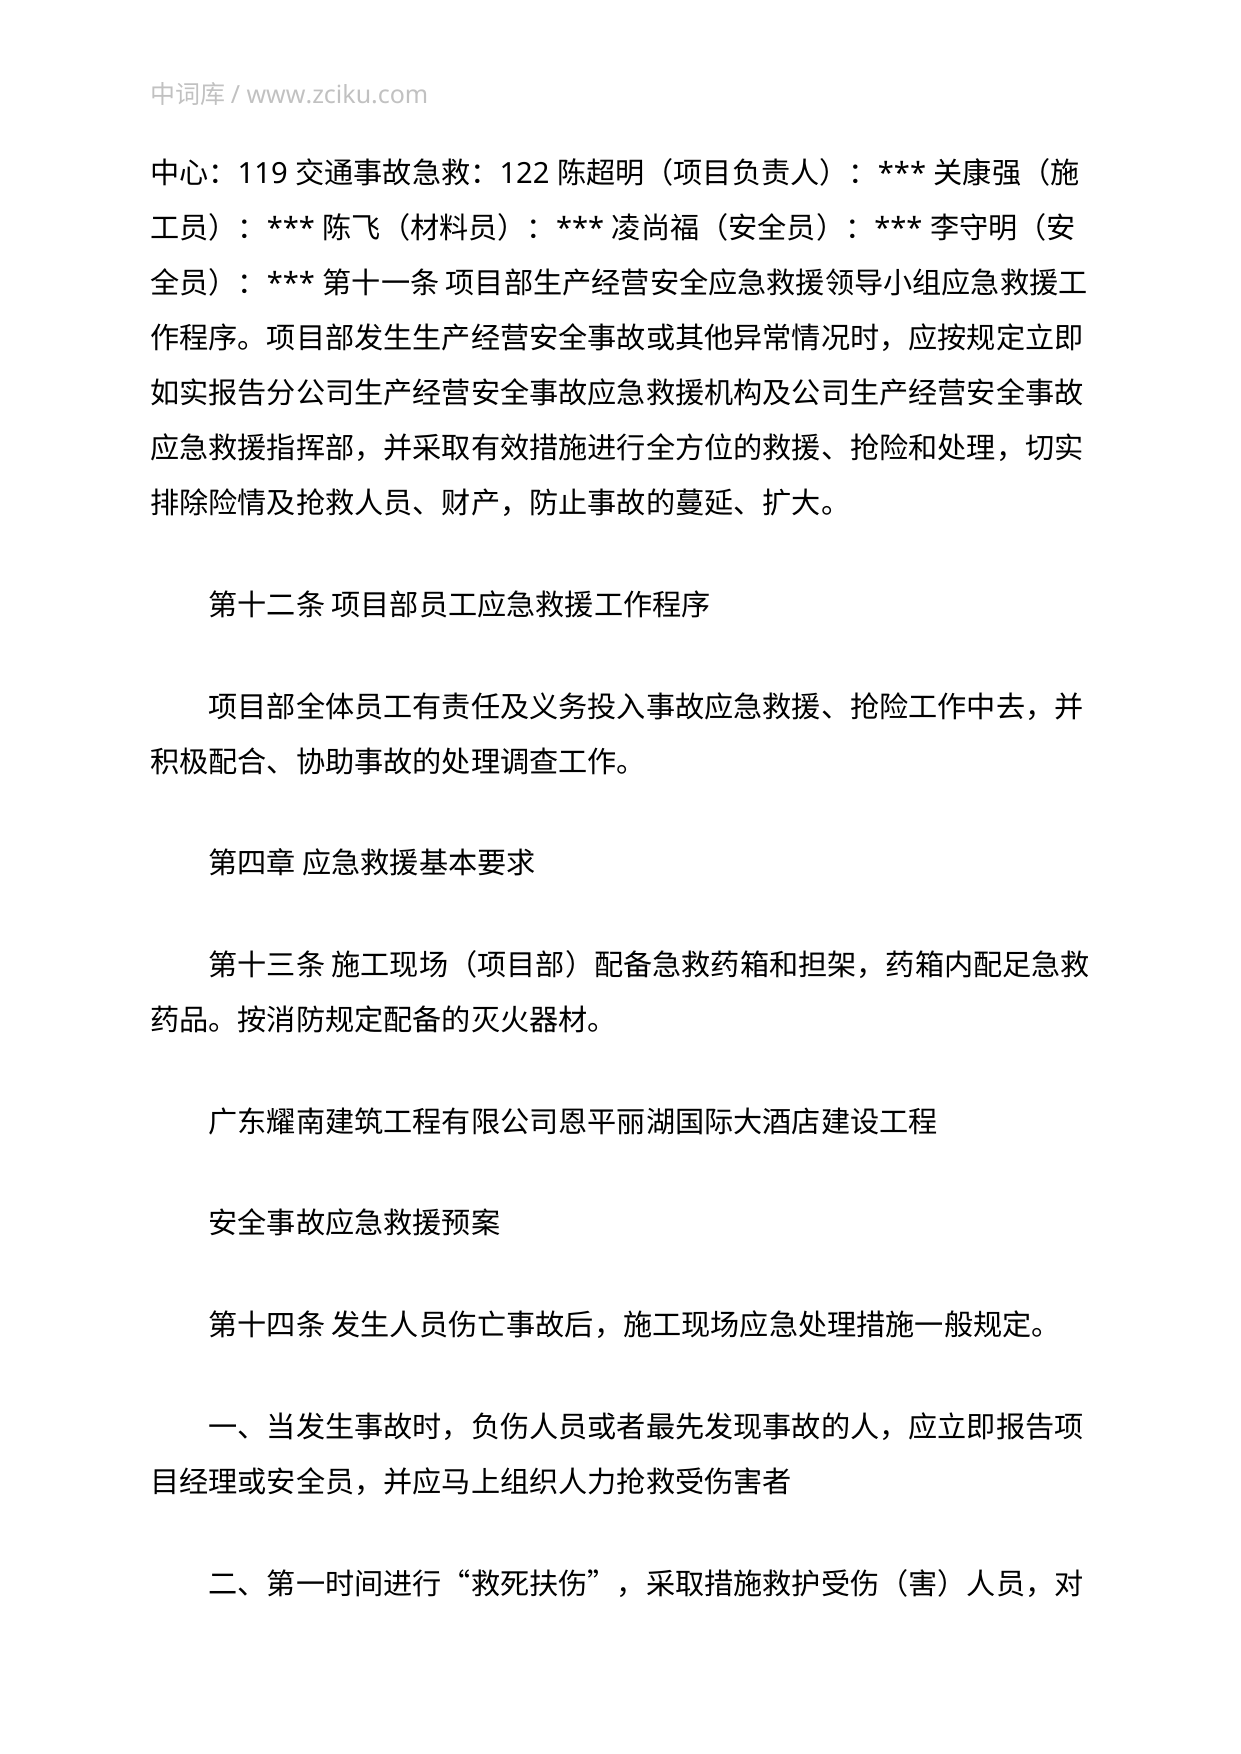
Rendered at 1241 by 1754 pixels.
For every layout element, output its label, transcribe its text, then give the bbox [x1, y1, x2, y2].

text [150, 150, 1090, 522]
text 一、当发生事故时，负伤人员或者最先发现事故的人，应立即报告项目经理或安全员，并应马上组织人力抢救受伤害者 [150, 1404, 1090, 1501]
text 第四章 应急救援基本要求 [150, 840, 1090, 882]
text 广东耀南建筑工程有限公司恩平丽湖国际大酒店建设工程 [150, 1098, 1090, 1141]
text 项目部全体员工有责任及义务投入事故应急救援、抢险工作中去，并积极配合、协助事故的处理调查工作。 [150, 683, 1090, 780]
text 第十三条 施工现场（项目部）配备急救药箱和担架，药箱内配足急救药品。按消防规定配备的灭火器材。 [150, 942, 1090, 1039]
text 第十二条 项目部员工应急救援工作程序 [150, 581, 1090, 624]
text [150, 1560, 1090, 1603]
text 安全事故应急救援预案 [150, 1200, 1090, 1242]
text 第十四条 发生人员伤亡事故后，施工现场应急处理措施一般规定。 [150, 1302, 1090, 1344]
